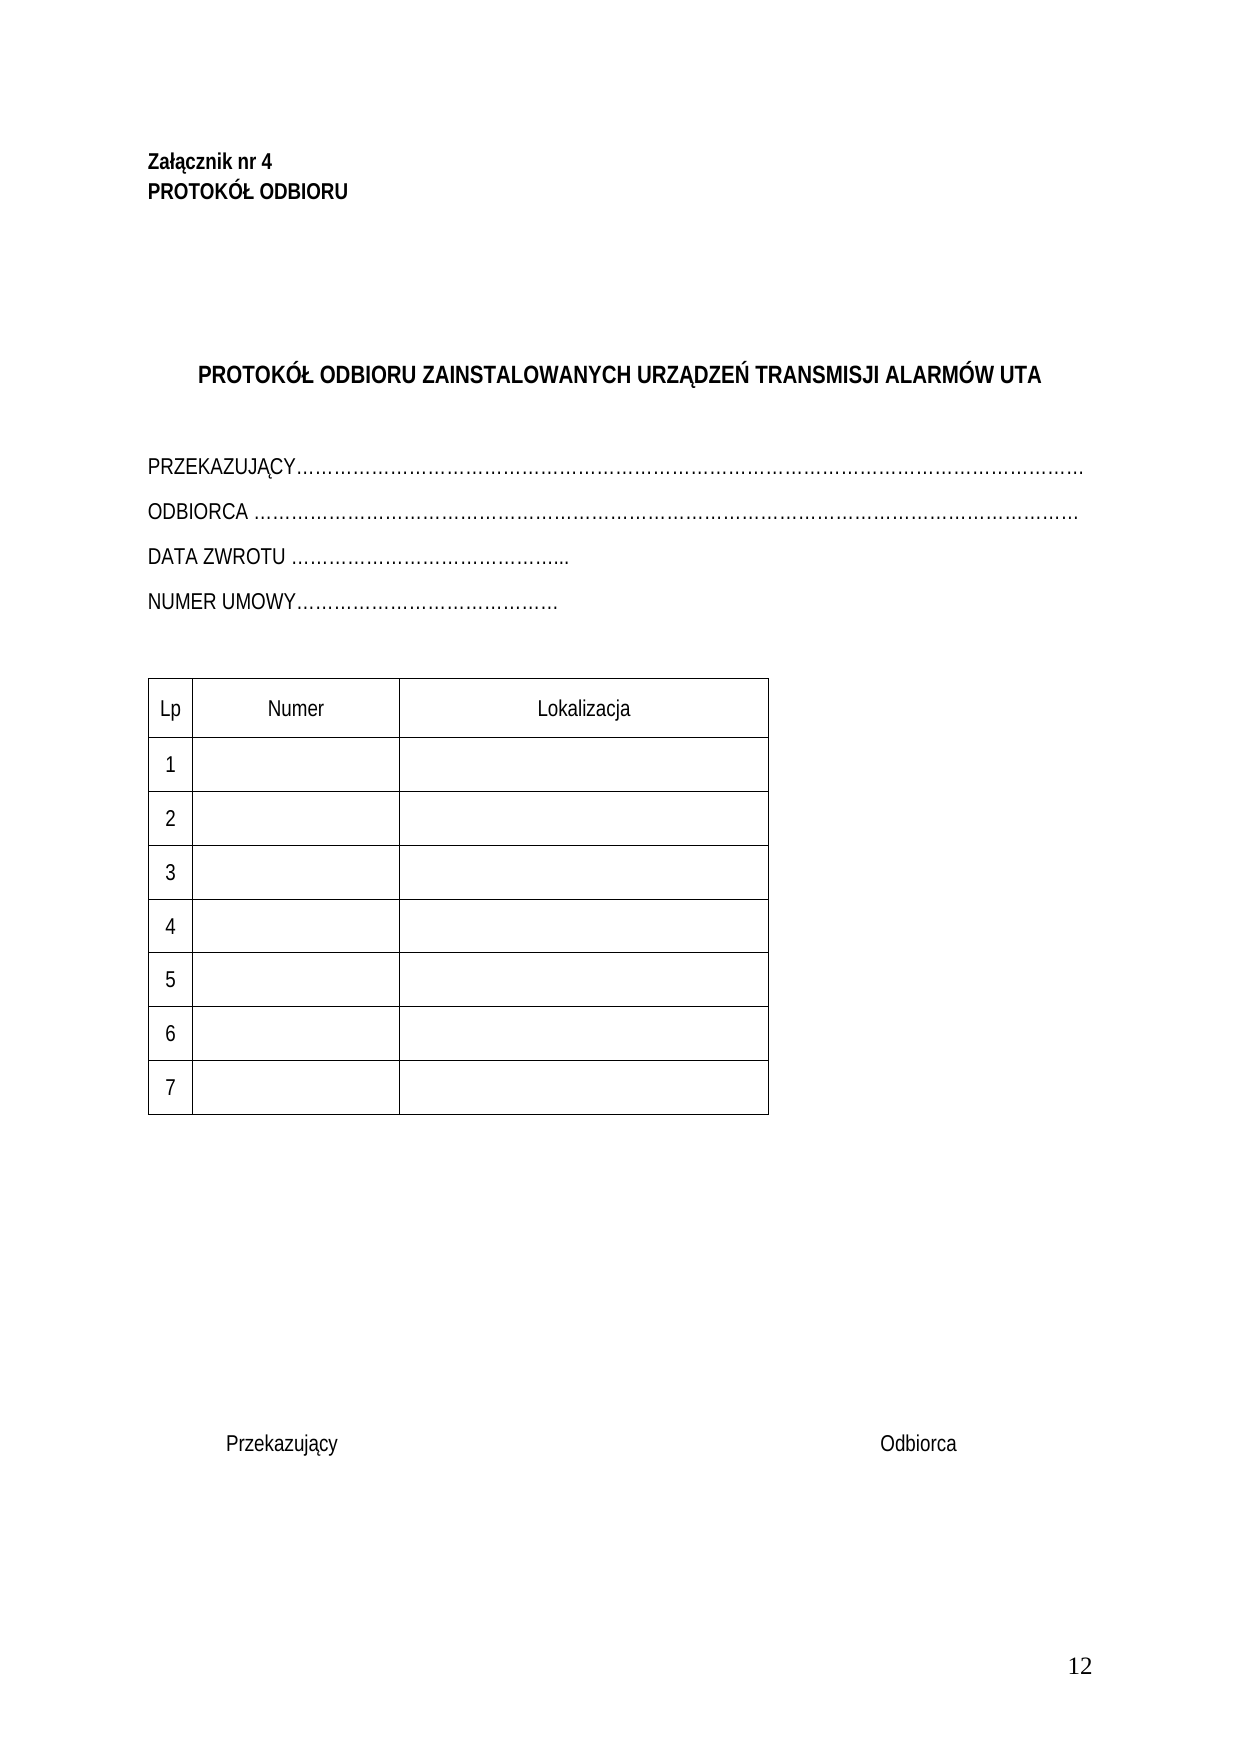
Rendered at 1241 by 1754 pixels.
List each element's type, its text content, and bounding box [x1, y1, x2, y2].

table_cell 4 [149, 900, 192, 952]
table_cell 1 [149, 738, 192, 791]
text PROTOKÓŁ ODBIORU [148, 178, 1092, 204]
text DATA ZWROTU ……………………………………... [148, 543, 1092, 569]
table_cell 2 [149, 792, 192, 845]
table_header Lp [149, 679, 192, 737]
table_cell 7 [149, 1061, 192, 1113]
table_cell [193, 792, 399, 845]
text Przekazujący Odbiorca [148, 1430, 1092, 1457]
table_cell [193, 738, 399, 791]
table_cell 3 [149, 846, 192, 898]
table_cell [400, 846, 768, 898]
table_cell 5 [149, 953, 192, 1006]
table_cell [400, 738, 768, 791]
table_header Lokalizacja [400, 679, 768, 737]
table_cell [400, 1007, 768, 1060]
text PRZEKAZUJĄCY……………………………………………………………………………………………………………… [148, 453, 1092, 479]
table_cell [193, 846, 399, 898]
table_cell [400, 1061, 768, 1113]
table_cell [193, 1007, 399, 1060]
text ODBIORCA …………………………………………………………………………………………………………………… [148, 498, 1092, 524]
table_header Numer [193, 679, 399, 737]
text NUMER UMOWY…………………………………… [148, 588, 1092, 614]
table_cell 6 [149, 1007, 192, 1060]
table_cell [400, 900, 768, 952]
table_cell [400, 953, 768, 1006]
text PROTOKÓŁ ODBIORU ZAINSTALOWANYCH URZĄDZEŃ TRANSMISJI ALARMÓW UTA [148, 360, 1092, 389]
table_cell [400, 792, 768, 845]
text Załącznik nr 4 [148, 148, 1092, 174]
table_cell [193, 900, 399, 952]
table_cell [193, 1061, 399, 1113]
table_cell [193, 953, 399, 1006]
